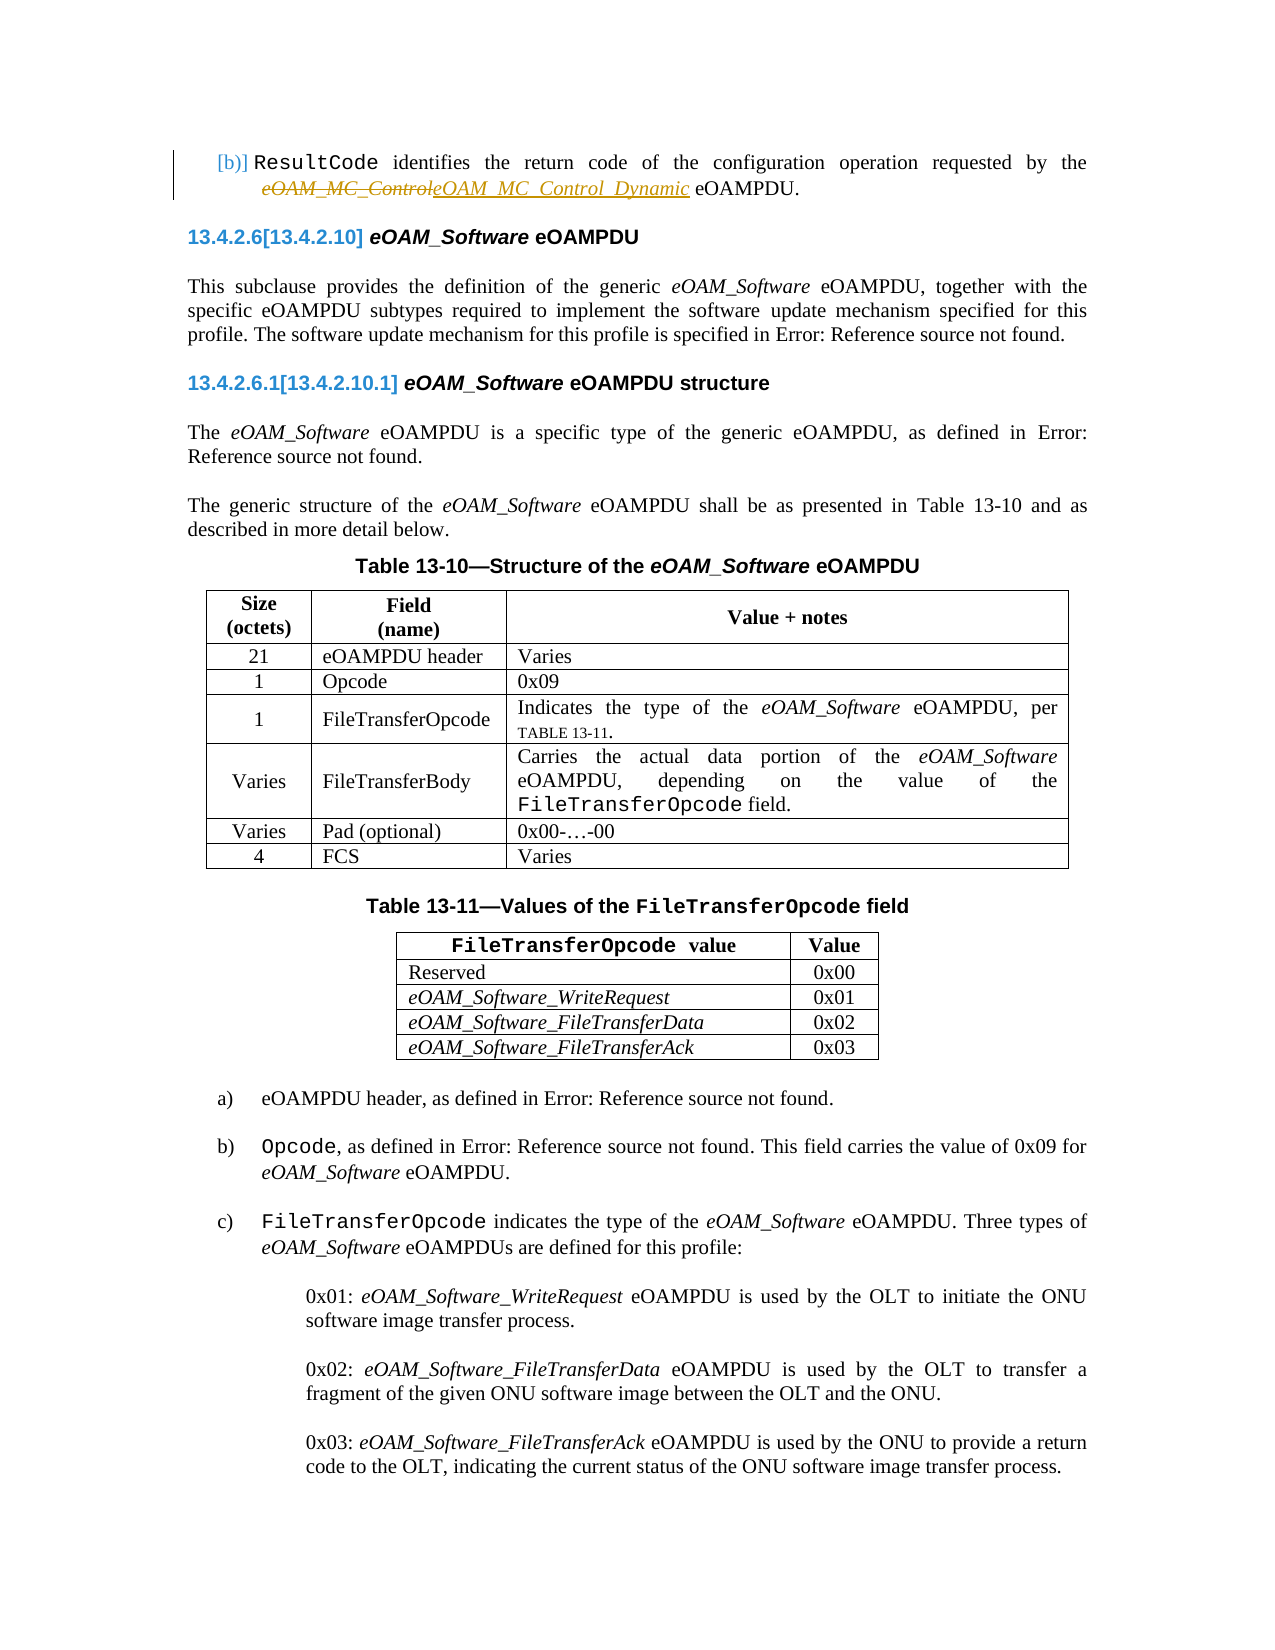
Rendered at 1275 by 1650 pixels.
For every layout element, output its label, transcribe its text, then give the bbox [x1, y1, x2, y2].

table_cell Varies [207, 744, 311, 818]
table_cell 0x00 [791, 960, 878, 984]
table_cell eOAM_Software_FileTransferData [397, 1010, 790, 1034]
list 0x02: eOAM_Software_FileTransferData eOAMPDU is used by the OLT to transfer a fragment of the given ONU software image between the OLT and the ONU. [306, 1357, 1087, 1405]
table_cell eOAMPDU header [312, 644, 506, 668]
table_header Value [791, 933, 878, 959]
table_cell eOAM_Software_FileTransferAck [397, 1035, 790, 1059]
table_cell Varies [507, 844, 1068, 868]
table_cell 4 [207, 844, 311, 868]
table_cell 0x09 [507, 670, 1068, 693]
table_header Size (octets) [207, 591, 311, 643]
list FileTransferOpcode indicates the type of the eOAM_Software eOAMPDU. Three types of eOAM_Software eOAMPDUs are defined for this profile: [217, 1209, 1087, 1259]
table_cell 0x00-…-00 [507, 819, 1068, 843]
table_cell eOAM_Software_WriteRequest [397, 985, 790, 1009]
table_cell 0x02 [791, 1010, 878, 1034]
table_cell 0x03 [791, 1035, 878, 1059]
table_cell 1 [207, 670, 311, 693]
table_cell Opcode [312, 670, 506, 693]
table_cell Varies [507, 644, 1068, 668]
subtitle eOAM_Software eOAMPDU [187, 225, 1087, 249]
table_cell FileTransferOpcode [312, 695, 506, 743]
table_cell Carries the actual data portion of the eOAM_Software eOAMPDU, depending on the value of the FileTransferOpcode field. [507, 744, 1068, 818]
table_cell 21 [207, 644, 311, 668]
table_cell Varies [207, 819, 311, 843]
table_header FileTransferOpcode value [397, 933, 790, 959]
subtitle eOAM_Software eOAMPDU structure [187, 371, 1087, 395]
table_cell 0x01 [791, 985, 878, 1009]
table_header Field (name) [312, 591, 506, 643]
table_cell 1 [207, 695, 311, 743]
table_header Value + notes [507, 591, 1068, 643]
list 0x01: eOAM_Software_WriteRequest eOAMPDU is used by the OLT to initiate the ONU software image transfer process. [306, 1284, 1087, 1332]
list 0x03: eOAM_Software_FileTransferAck eOAMPDU is used by the ONU to provide a return code to the OLT, indicating the current status of the ONU software image transfer process. [306, 1430, 1087, 1478]
table_cell Reserved [397, 960, 790, 984]
table_cell FileTransferBody [312, 744, 506, 818]
table_cell FCS [312, 844, 506, 868]
table_cell Pad (optional) [312, 819, 506, 843]
list ResultCode identifies the return code of the configuration operation requested by the eOAMPDU. [217, 150, 1087, 200]
